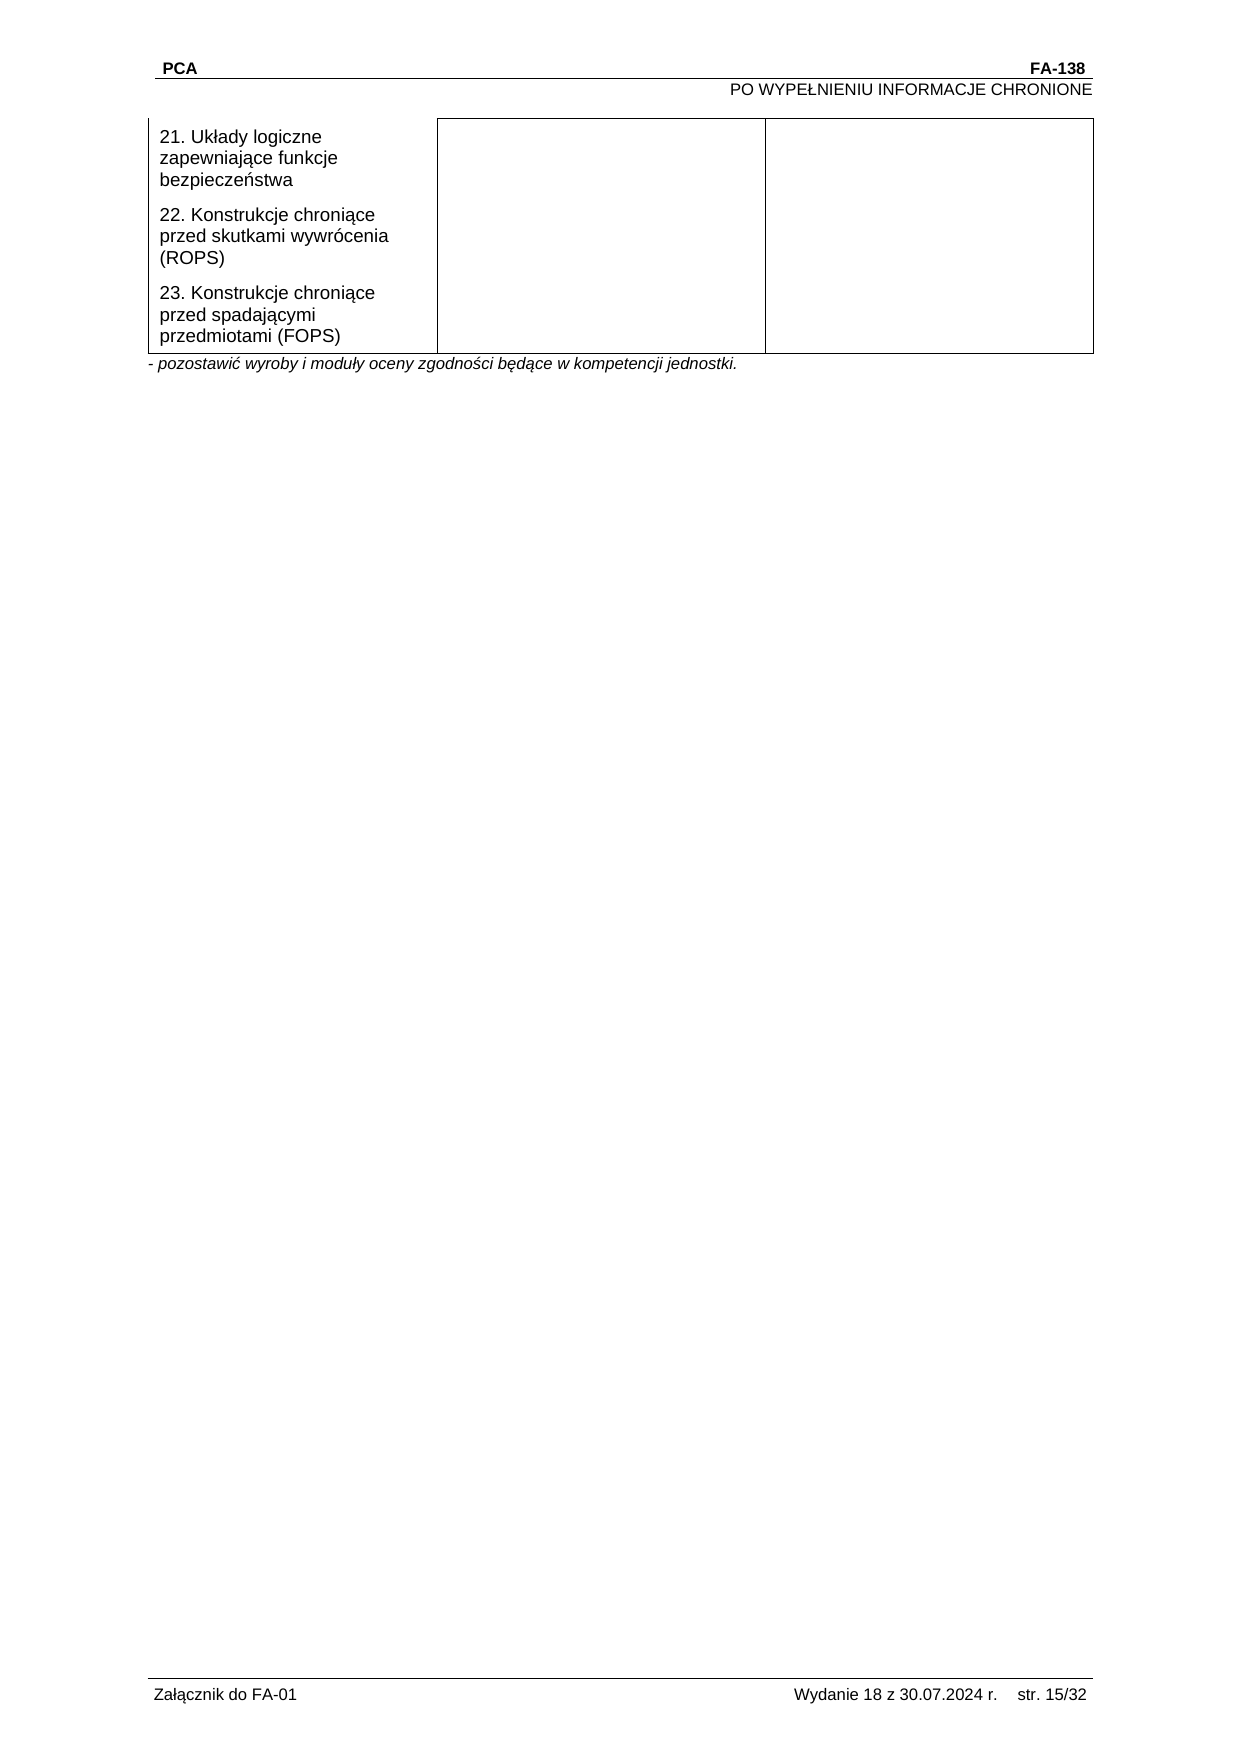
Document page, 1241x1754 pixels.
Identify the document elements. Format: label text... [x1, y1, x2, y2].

table_cell 23. Konstrukcje chroniące przed spadającymi przedmiotami (FOPS) [149, 275, 437, 353]
table_cell 22. Konstrukcje chroniące przed skutkami wywrócenia (ROPS) [149, 196, 437, 274]
text - pozostawić wyroby i moduły oceny zgodności będące w kompetencji jednostki. [148, 354, 1093, 373]
table_cell 21. Układy logiczne zapewniające funkcje bezpieczeństwa [149, 118, 437, 196]
